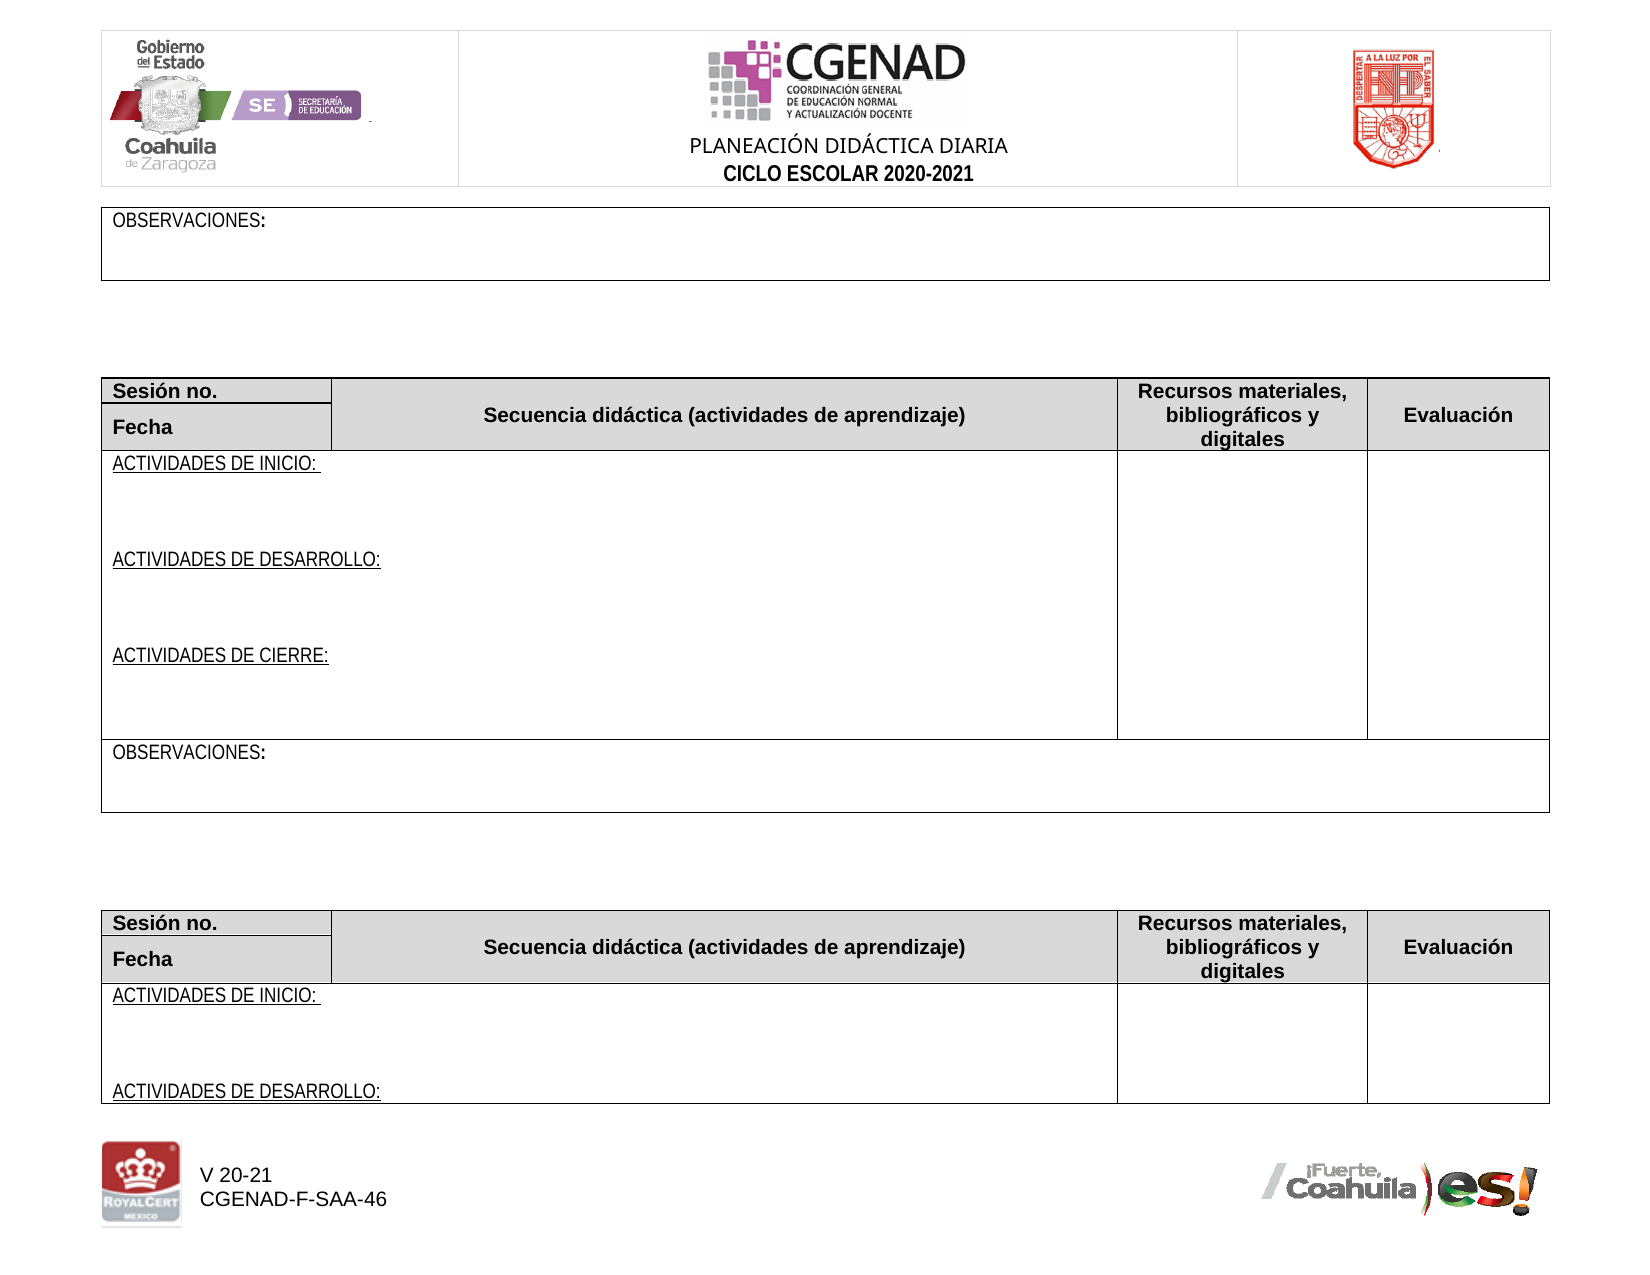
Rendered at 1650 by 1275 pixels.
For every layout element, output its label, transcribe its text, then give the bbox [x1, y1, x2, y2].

table_cell Fecha [102, 936, 331, 982]
table_header Recursos materiales, bibliográficos y digitales [1118, 911, 1367, 982]
table_header Sesión no. [102, 911, 331, 934]
picture [102, 33, 372, 182]
table_header Recursos materiales, bibliográficos y digitales [1118, 379, 1367, 450]
table_cell OBSERVACIONES: [102, 740, 1549, 812]
table_cell ACTIVIDADES DE INICIO: ACTIVIDADES DE DESARROLLO: ACTIVIDADES DE CIERRE: [102, 984, 1117, 1103]
table_header Evaluación [1368, 911, 1549, 982]
picture [1348, 41, 1440, 175]
table_header Secuencia didáctica (actividades de aprendizaje) [332, 911, 1117, 982]
table_cell [1118, 984, 1367, 1103]
table_header Sesión no. [102, 379, 331, 402]
table_cell Fecha [102, 404, 331, 450]
table_cell [1368, 984, 1549, 1103]
table_cell [1368, 451, 1549, 739]
picture [701, 33, 970, 129]
table_cell [1118, 451, 1367, 739]
picture [1252, 1147, 1550, 1228]
picture [100, 1137, 182, 1229]
table_header Evaluación [1368, 379, 1549, 450]
table_cell OBSERVACIONES: [102, 208, 1549, 280]
table_cell ACTIVIDADES DE INICIO: ACTIVIDADES DE DESARROLLO: ACTIVIDADES DE CIERRE: [102, 451, 1117, 739]
table_header Secuencia didáctica (actividades de aprendizaje) [332, 379, 1117, 450]
